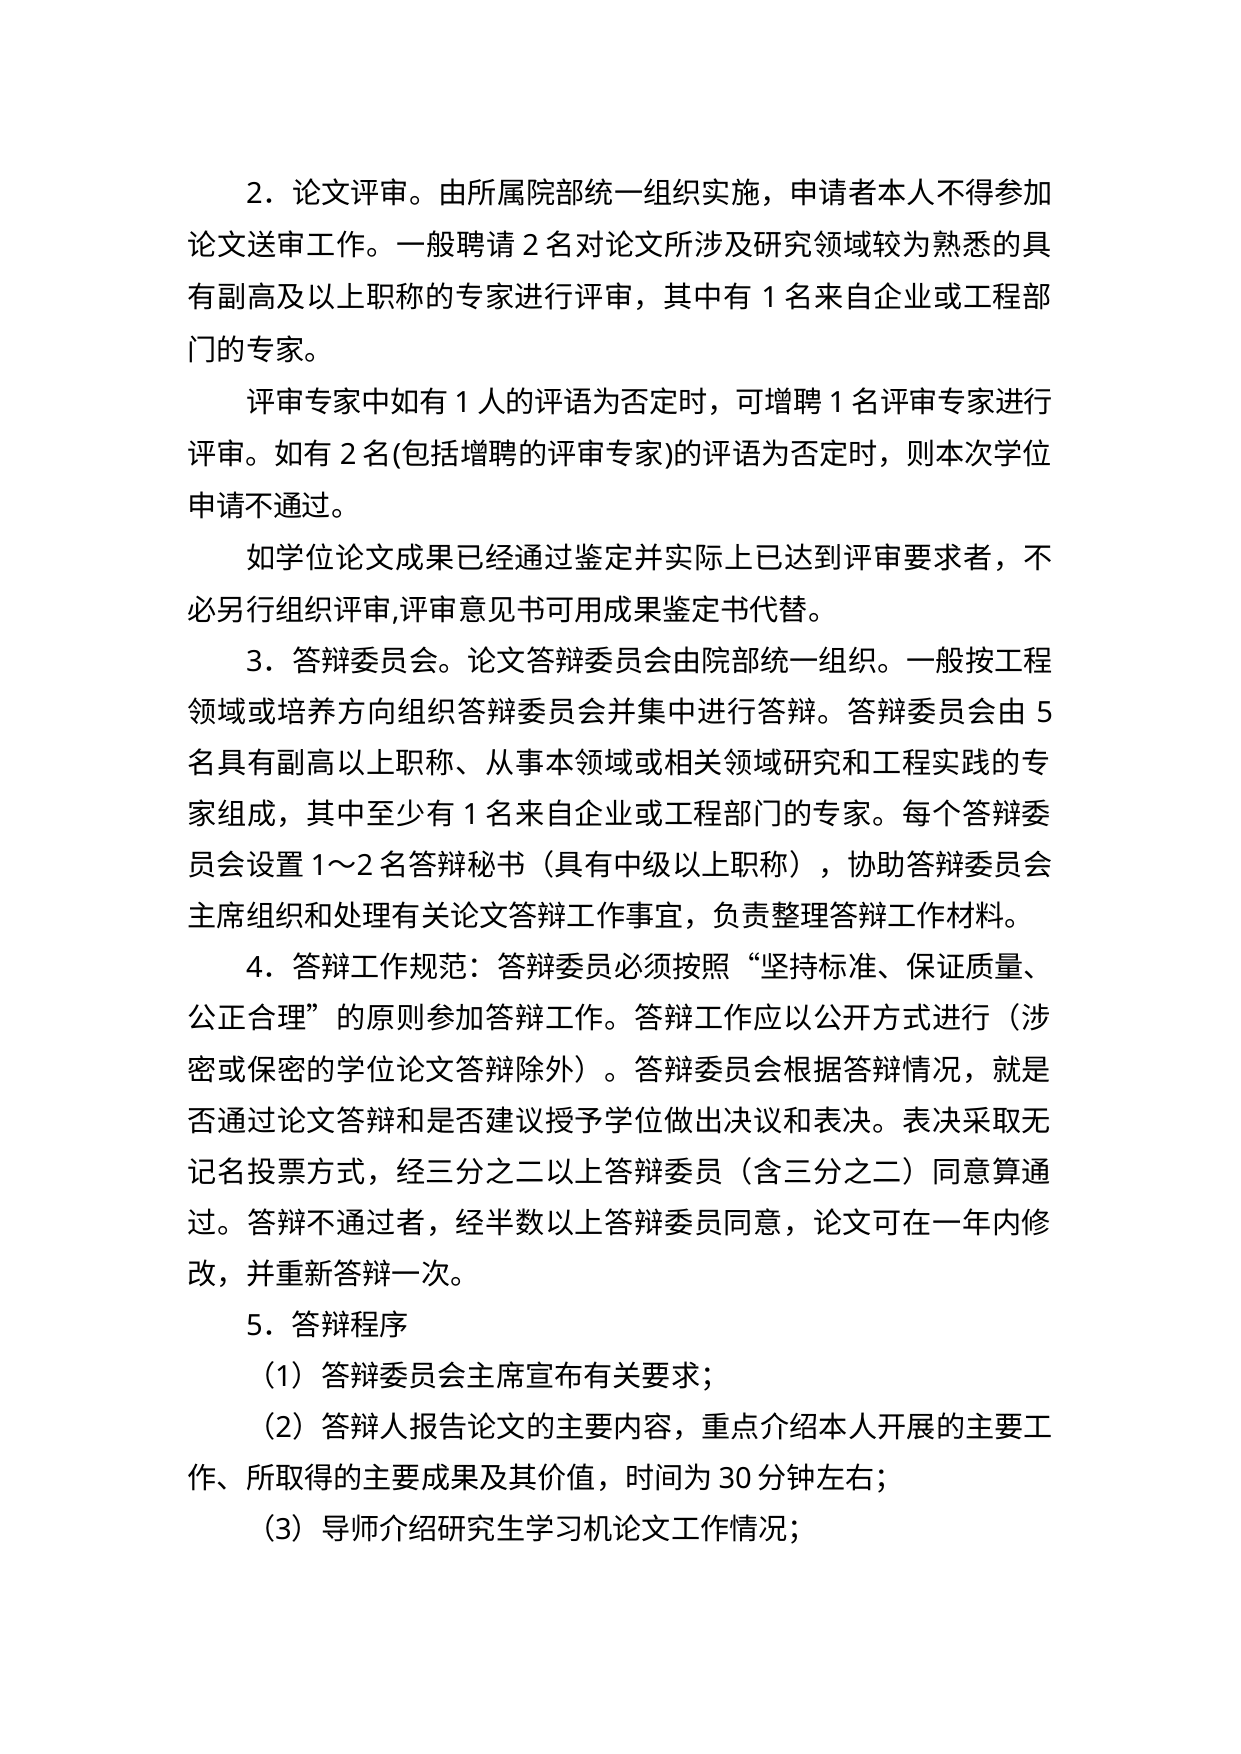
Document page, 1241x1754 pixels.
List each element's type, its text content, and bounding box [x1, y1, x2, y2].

text 4．答辩工作规范：答辩委员必须按照“坚持标准、保证质量、公正合理”的原则参加答辩工作。答辩工作应以公开方式进行（涉密或保密的学位论文答辩除外）。答辩委员会根据答辩情况，就是否通过论文答辩和是否建议授予学位做出决议和表决。表决采取无记名投票方式，经三分之二以上答辩委员（含三分之二）同意算通过。答辩不通过者，经半数以上答辩委员同意，论文可在一年内修改，并重新答辩一次。 [187, 937, 1053, 1294]
text 3．答辩委员会。论文答辩委员会由院部统一组织。一般按工程领域或培养方向组织答辩委员会并集中进行答辩。答辩委员会由5名具有副高以上职称、从事本领域或相关领域研究和工程实践的专家组成，其中至少有1名来自企业或工程部门的专家。每个答辩委员会设置1～2名答辩秘书（具有中级以上职称），协助答辩委员会主席组织和处理有关论文答辩工作事宜，负责整理答辩工作材料。 [187, 631, 1053, 937]
text 如学位论文成果已经通过鉴定并实际上已达到评审要求者，不必另行组织评审,评审意见书可用成果鉴定书代替。 [187, 527, 1053, 631]
text （1）答辩委员会主席宣布有关要求； [187, 1345, 1053, 1396]
text 5．答辩程序 [187, 1294, 1053, 1345]
text 2．论文评审。由所属院部统一组织实施，申请者本人不得参加论文送审工作。一般聘请2名对论文所涉及研究领域较为熟悉的具有副高及以上职称的专家进行评审，其中有1名来自企业或工程部门的专家。 [187, 162, 1053, 370]
text （3）导师介绍研究生学习机论文工作情况； [187, 1498, 1053, 1549]
text 评审专家中如有1人的评语为否定时，可增聘1名评审专家进行评审。如有2名(包括增聘的评审专家)的评语为否定时，则本次学位申请不通过。 [187, 370, 1053, 527]
text （2）答辩人报告论文的主要内容，重点介绍本人开展的主要工作、所取得的主要成果及其价值，时间为30分钟左右； [187, 1396, 1053, 1498]
